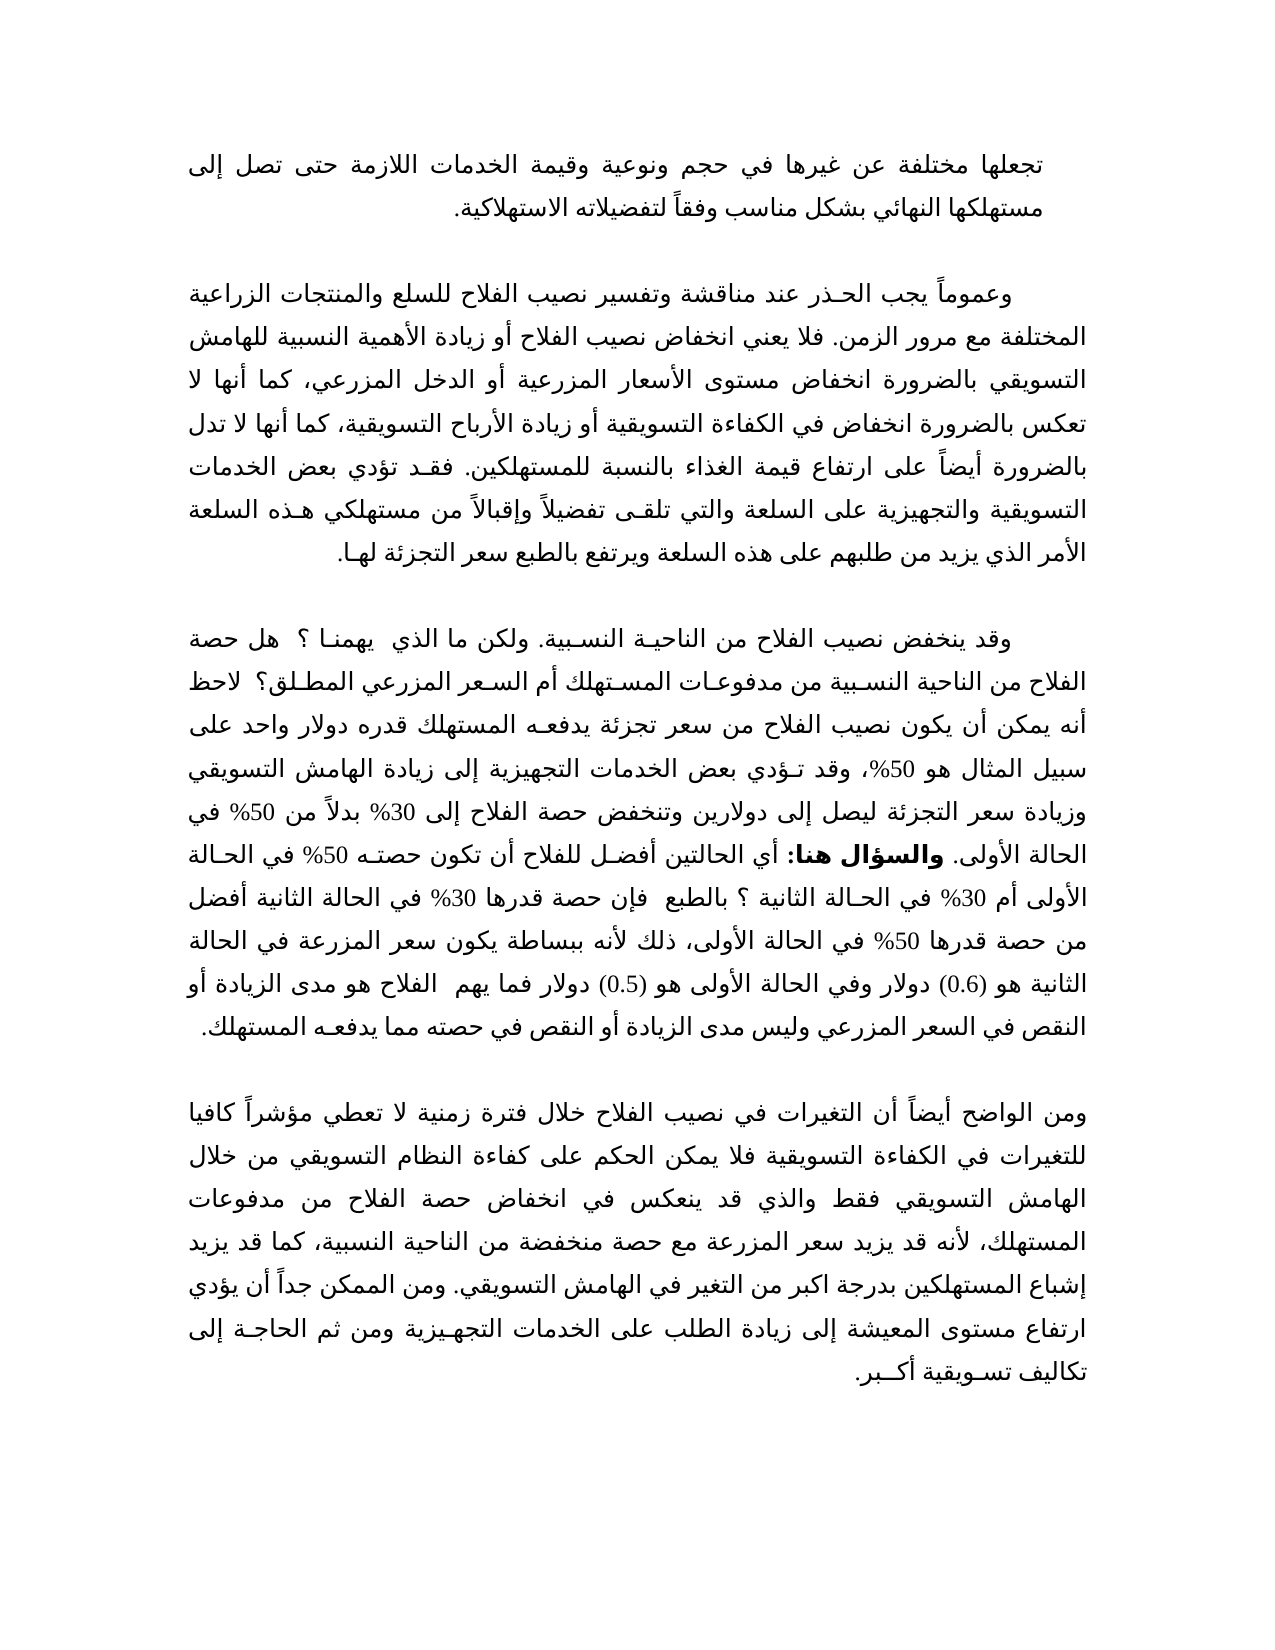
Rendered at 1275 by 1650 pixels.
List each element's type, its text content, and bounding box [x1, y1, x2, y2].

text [187, 150, 1088, 222]
text وعموماً يجب الحـذر عند مناقشة وتفسير نصيب الفلاح للسلع والمنتجات الزراعية المختلفة مع مرور الزمن. فلا يعني انخفاض نصيب الفلاح أو زيادة الأهمية النسبية للهامش التسويقي بالضرورة انخفاض مستوى الأسعار المزرعية أو الدخل المزرعي، كما أنها لا تعكس بالضرورة انخفاض في الكفاءة التسويقية أو زيادة الأرباح التسويقية، كما أنها لا تدل بالضرورة أيضاً على ارتفاع قيمة الغذاء بالنسبة للمستهلكين. فقـد تؤدي بعض الخدمات التسويقية والتجهيزية على السلعة والتي تلقـى تفضيلاً وإقبالاً من مستهلكي هـذه السلعة الأمر الذي يزيد من طلبهم على هذه السلعة ويرتفع بالطبع سعر التجزئة لهـا. [187, 279, 1087, 567]
text وقد ينخفض نصيب الفلاح من الناحيـة النسـبية. ولكن ما الذي يهمنـا ؟ هل حصة الفلاح من الناحية النسـبية من مدفوعـات المسـتهلك أم السـعر المزرعي المطـلق؟ لاحظ أنه يمكن أن يكون نصيب الفلاح من سعر تجزئة يدفعـه المستهلك قدره دولار واحد على سبيل المثال هو 50%، وقد تـؤدي بعض الخدمات التجهيزية إلى زيادة الهامش التسويقي وزيادة سعر التجزئة ليصل إلى دولارين وتنخفض حصة الفلاح إلى 30% بدلاً من 50% في الحالة الأولى. والسؤال هنا: أي الحالتين أفضـل للفلاح أن تكون حصتـه 50% في الحـالة الأولى أم 30% في الحـالة الثانية ؟ بالطبع فإن حصة قدرها 30% في الحالة الثانية أفضل من حصة قدرها 50% في الحالة الأولى، ذلك لأنه ببساطة يكون سعر المزرعة في الحالة الثانية هو (0.6) دولار وفي الحالة الأولى هو (0.5) دولار فما يهم الفلاح هو مدى الزيادة أو النقص في السعر المزرعي وليس مدى الزيادة أو النقص في حصته مما يدفعـه المستهلك. [187, 624, 1087, 1041]
text ومن الواضح أيضاً أن التغيرات في نصيب الفلاح خلال فترة زمنية لا تعطي مؤشراً كافيا للتغيرات في الكفاءة التسويقية فلا يمكن الحكم على كفاءة النظام التسويقي من خلال الهامش التسويقي فقط والذي قد ينعكس في انخفاض حصة الفلاح من مدفوعات المستهلك، لأنه قد يزيد سعر المزرعة مع حصة منخفضة من الناحية النسبية، كما قد يزيد إشباع المستهلكين بدرجة اكبر من التغير في الهامش التسويقي. ومن الممكن جداً أن يؤدي ارتفاع مستوى المعيشة إلى زيادة الطلب على الخدمات التجهـيزية ومن ثم الحاجـة إلى تكاليف تسـويقية أكــبر. [187, 1098, 1087, 1386]
